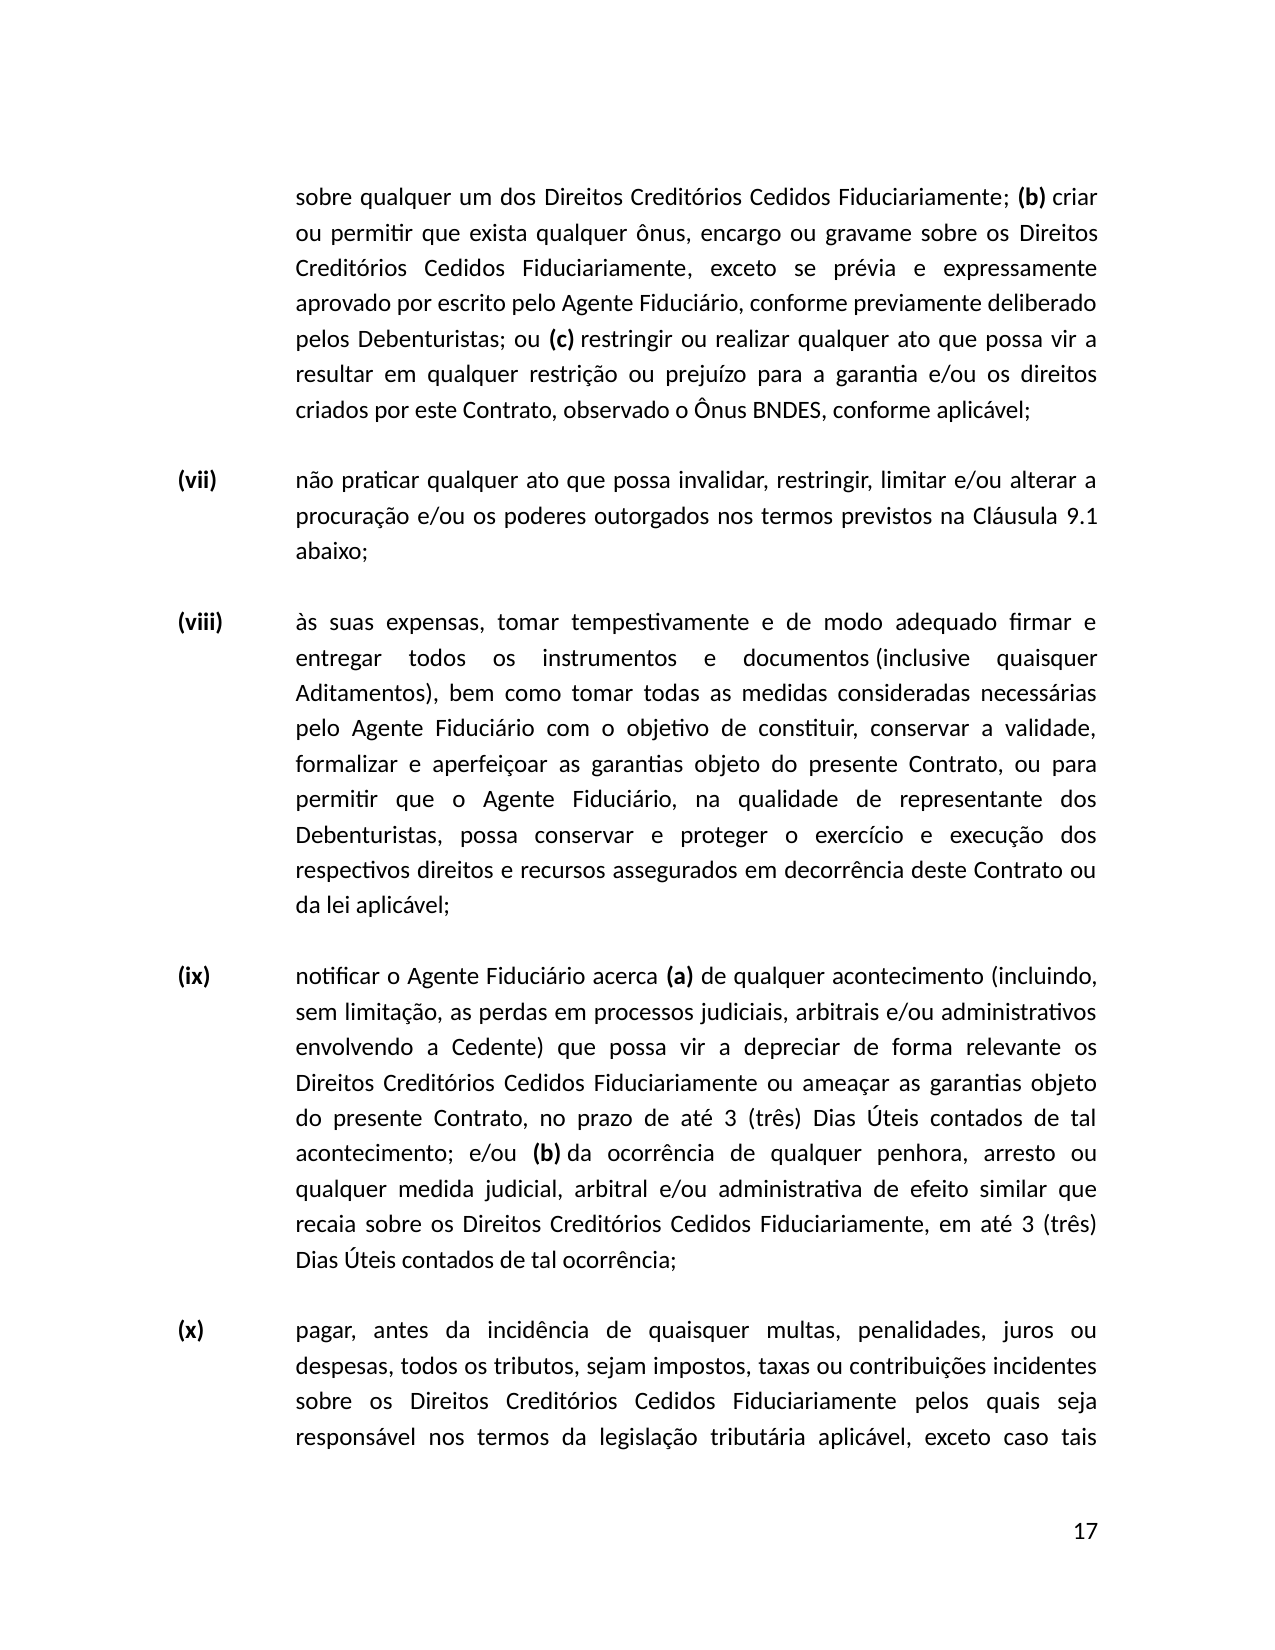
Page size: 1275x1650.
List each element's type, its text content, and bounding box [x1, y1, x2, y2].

list não praticar qualquer ato que possa invalidar, restringir, limitar e/ou alterar a procuração e/ou os poderes outorgados nos termos previstos na Cláusula 9.1 abaixo; [177, 461, 1098, 567]
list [177, 1311, 1098, 1452]
list às suas expensas, tomar tempestivamente e de modo adequado firmar e entregar todos os instrumentos e documentos (inclusive quaisquer Aditamentos), bem como tomar todas as medidas consideradas necessárias pelo Agente Fiduciário com o objetivo de constituir, conservar a validade, formalizar e aperfeiçoar as garantias objeto do presente Contrato, ou para permitir que o Agente Fiduciário, na qualidade de representante dos Debenturistas, possa conservar e proteger o exercício e execução dos respectivos direitos e recursos assegurados em decorrência deste Contrato ou da lei aplicável; [177, 602, 1098, 921]
list notificar o Agente Fiduciário acerca (a) de qualquer acontecimento (incluindo, sem limitação, as perdas em processos judiciais, arbitrais e/ou administrativos envolvendo a Cedente) que possa vir a depreciar de forma relevante os Direitos Creditórios Cedidos Fiduciariamente ou ameaçar as garantias objeto do presente Contrato, no prazo de até 3 (três) Dias Úteis contados de tal acontecimento; e/ou (b) da ocorrência de qualquer penhora, arresto ou qualquer medida judicial, arbitral e/ou administrativa de efeito similar que recaia sobre os Direitos Creditórios Cedidos Fiduciariamente, em até 3 (três) Dias Úteis contados de tal ocorrência; [177, 956, 1098, 1275]
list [177, 177, 1098, 425]
